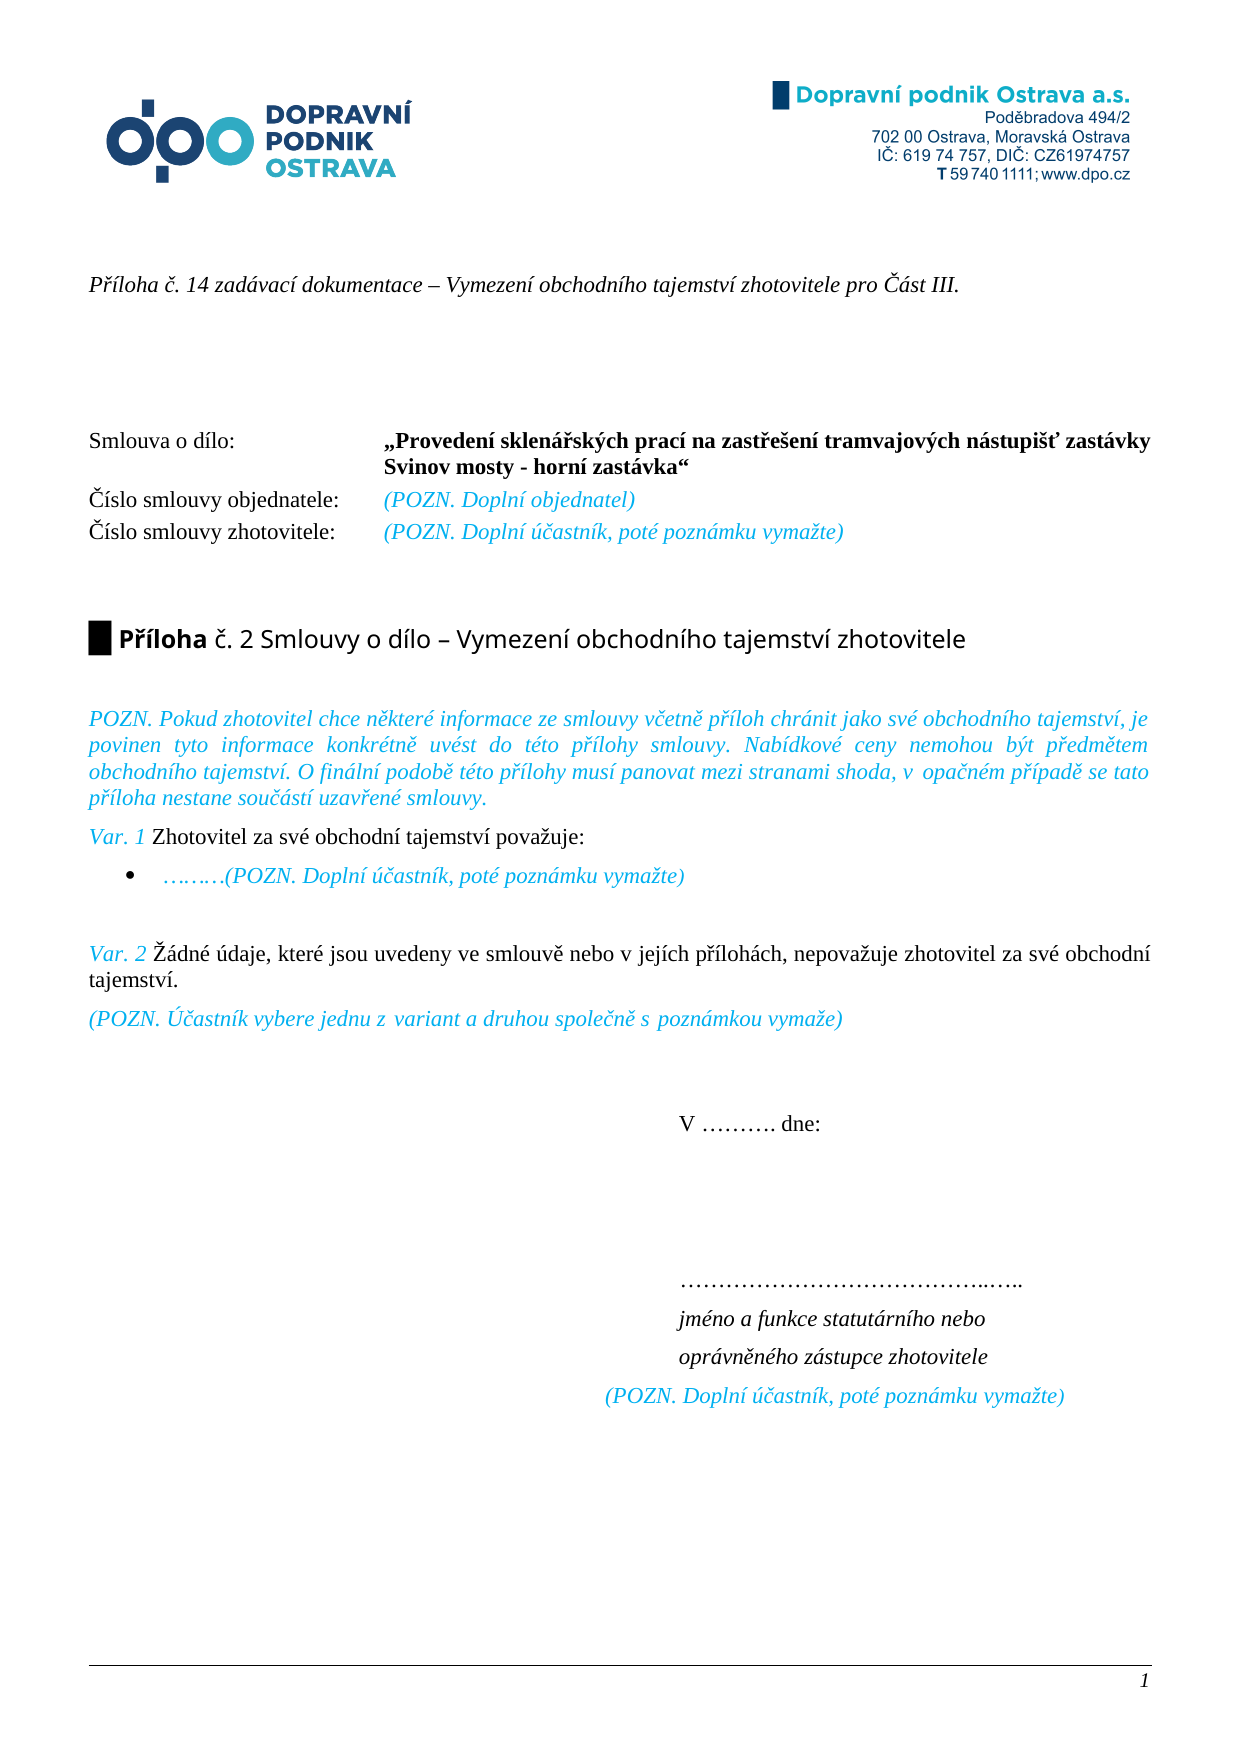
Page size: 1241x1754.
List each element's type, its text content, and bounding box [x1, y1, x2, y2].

picture [106, 99, 413, 183]
subtitle Příloha č. 2 Smlouvy o dílo – Vymezení obchodního tajemství zhotovitele [89, 619, 1152, 655]
text Číslo smlouvy objednatele: (POZN. Doplní objednatel) [89, 486, 1152, 512]
list ………(POZN. Doplní účastník, poté poznámku vymažte) [126, 862, 1152, 888]
text (POZN. Účastník vybere jednu z variant a druhou společně s poznámkou vymaže) [89, 1005, 1152, 1031]
text jméno a funkce statutárního nebo [89, 1304, 1152, 1331]
picture [772, 81, 1130, 183]
text Var. 1 Zhotovitel za své obchodní tajemství považuje: [89, 823, 1152, 849]
text (POZN. Doplní účastník, poté poznámku vymažte) [532, 1382, 1152, 1409]
text Číslo smlouvy zhotovitele: (POZN. Doplní účastník, poté poznámku vymažte) [89, 518, 1152, 544]
text POZN. Pokud zhotovitel chce některé informace ze smlouvy včetně příloh chránit jako své obchodního tajemství, je povinen tyto informace konkrétně uvést do této přílohy smlouvy. Nabídkové ceny nemohou být předmětem obchodního tajemství. O finální podobě této přílohy musí panovat mezi stranami shoda, v opačném případě se tato příloha nestane součástí uzavřené smlouvy. [89, 705, 1152, 811]
text Var. 2 Žádné údaje, které jsou uvedeny ve smlouvě nebo v jejích přílohách, nepovažuje zhotovitel za své obchodní tajemství. [89, 940, 1152, 992]
text Smlouva o dílo: „Provedení sklenářských prací na zastřešení tramvajových nástupišť zastávky Svinov mosty - horní zastávka“ [89, 427, 1152, 479]
text V ………. dne: [89, 1110, 1152, 1137]
text oprávněného zástupce zhotovitele [605, 1343, 1152, 1370]
text …………………………………..….. [89, 1266, 1152, 1292]
